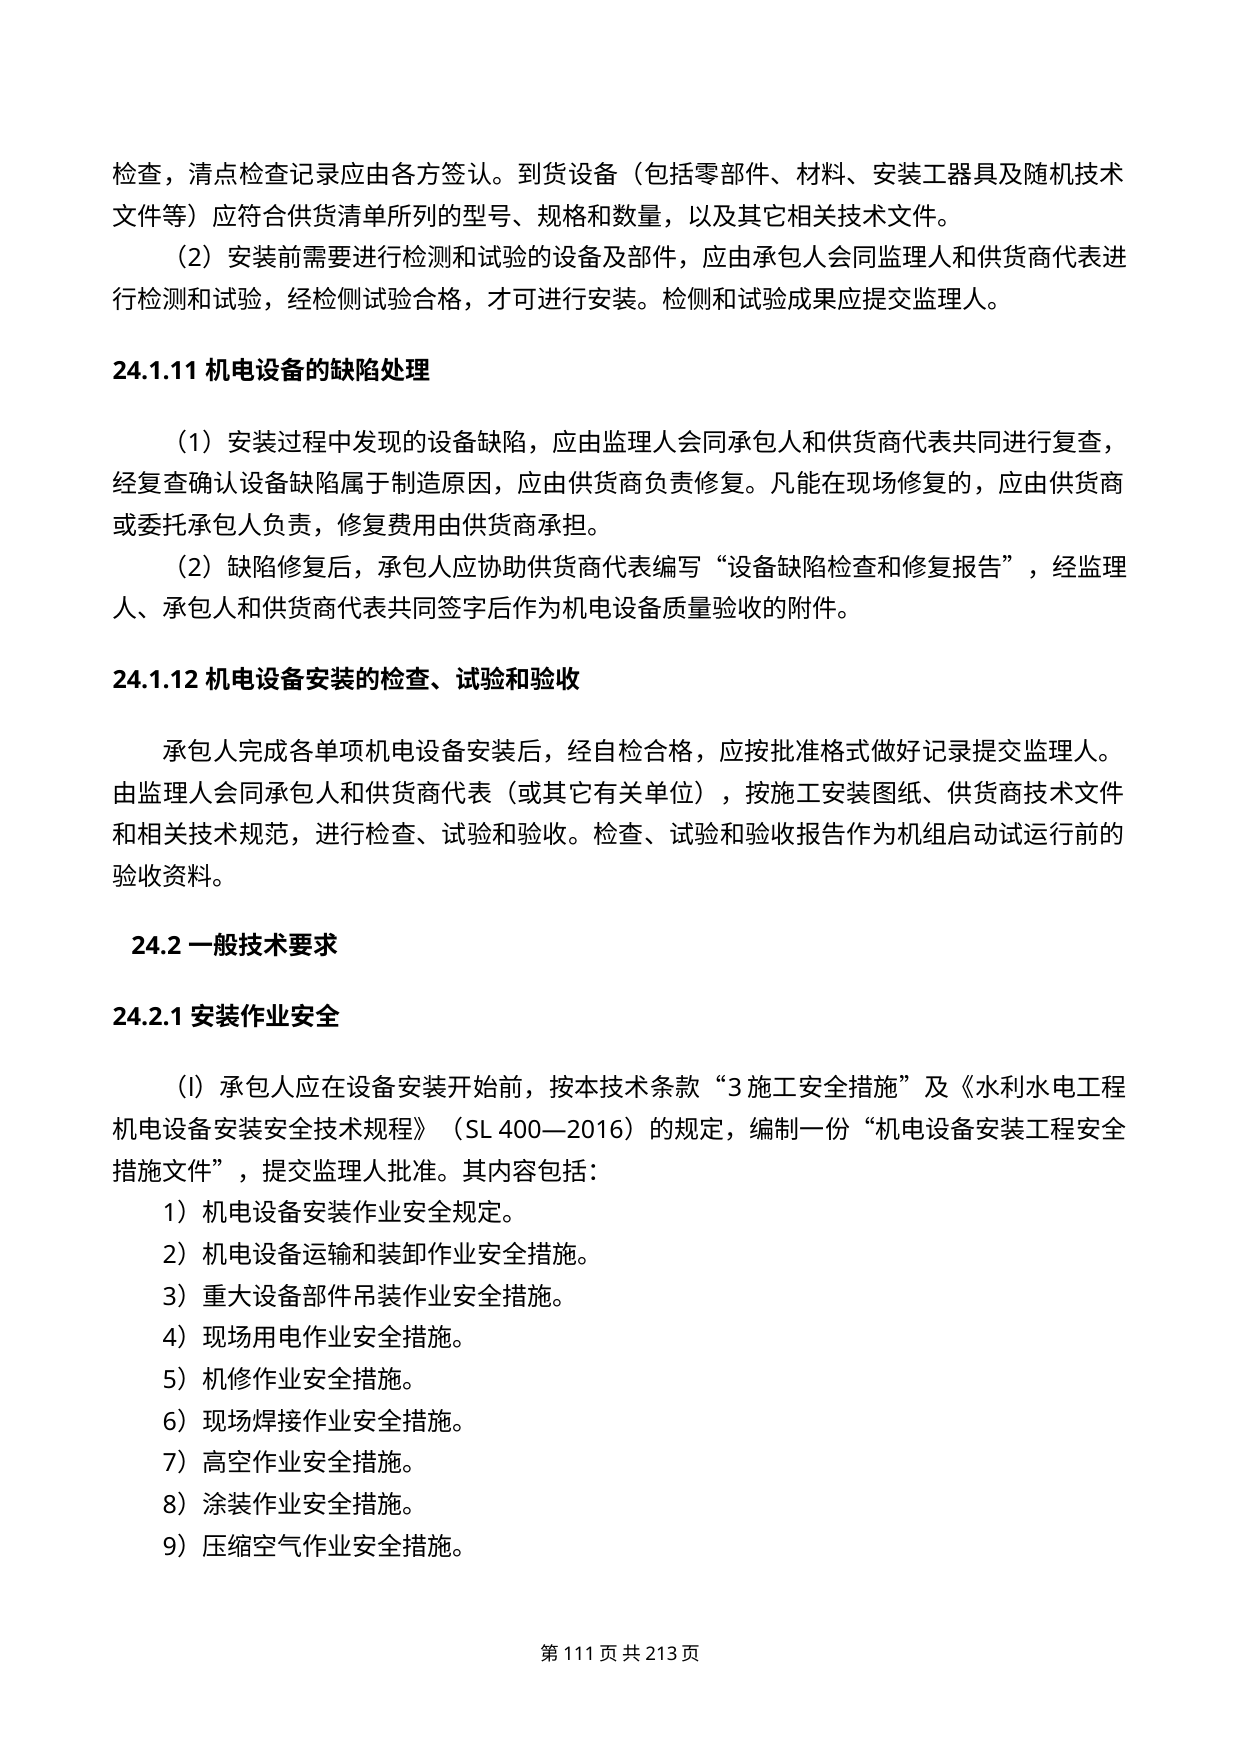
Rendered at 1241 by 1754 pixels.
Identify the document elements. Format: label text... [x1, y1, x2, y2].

text （2）安装前需要进行检测和试验的设备及部件，应由承包人会同监理人和供货商代表进行检测和试验，经检侧试验合格，才可进行安装。检侧和试验成果应提交监理人。 [112, 233, 1128, 317]
text 3）重大设备部件吊装作业安全措施。 [112, 1272, 1128, 1313]
text 2）机电设备运输和装卸作业安全措施。 [112, 1230, 1128, 1272]
text （l）承包人应在设备安装开始前，按本技术条款“3施工安全措施”及《水利水电工程机电设备安装安全技术规程》（SL 400—2016）的规定，编制一份“机电设备安装工程安全措施文件”，提交监理人批准。其内容包括： [112, 1063, 1128, 1188]
text 9）压缩空气作业安全措施。 [112, 1522, 1128, 1563]
subtitle 24.1.11 机电设备的缺陷处理 [112, 346, 1128, 387]
text （1）安装过程中发现的设备缺陷，应由监理人会同承包人和供货商代表共同进行复查，经复查确认设备缺陷属于制造原因，应由供货商负责修复。凡能在现场修复的，应由供货商或委托承包人负责，修复费用由供货商承担。 [112, 418, 1128, 543]
text 4）现场用电作业安全措施。 [112, 1313, 1128, 1355]
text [112, 150, 1128, 233]
text 1）机电设备安装作业安全规定。 [112, 1188, 1128, 1230]
subtitle 24.2 一般技术要求 [131, 921, 1128, 962]
text 6）现场焊接作业安全措施。 [112, 1397, 1128, 1438]
text （2）缺陷修复后，承包人应协助供货商代表编写“设备缺陷检查和修复报告”，经监理人、承包人和供货商代表共同签字后作为机电设备质量验收的附件。 [112, 543, 1128, 626]
subtitle 24.2.1 安装作业安全 [112, 992, 1128, 1033]
text 5）机修作业安全措施。 [112, 1355, 1128, 1397]
text 8）涂装作业安全措施。 [112, 1480, 1128, 1522]
text 7）高空作业安全措施。 [112, 1438, 1128, 1480]
subtitle 24.1.12 机电设备安装的检查、试验和验收 [112, 655, 1128, 697]
text 承包人完成各单项机电设备安装后，经自检合格，应按批准格式做好记录提交监理人。由监理人会同承包人和供货商代表（或其它有关单位），按施工安装图纸、供货商技术文件和相关技术规范，进行检查、试验和验收。检查、试验和验收报告作为机组启动试运行前的验收资料。 [112, 727, 1128, 894]
